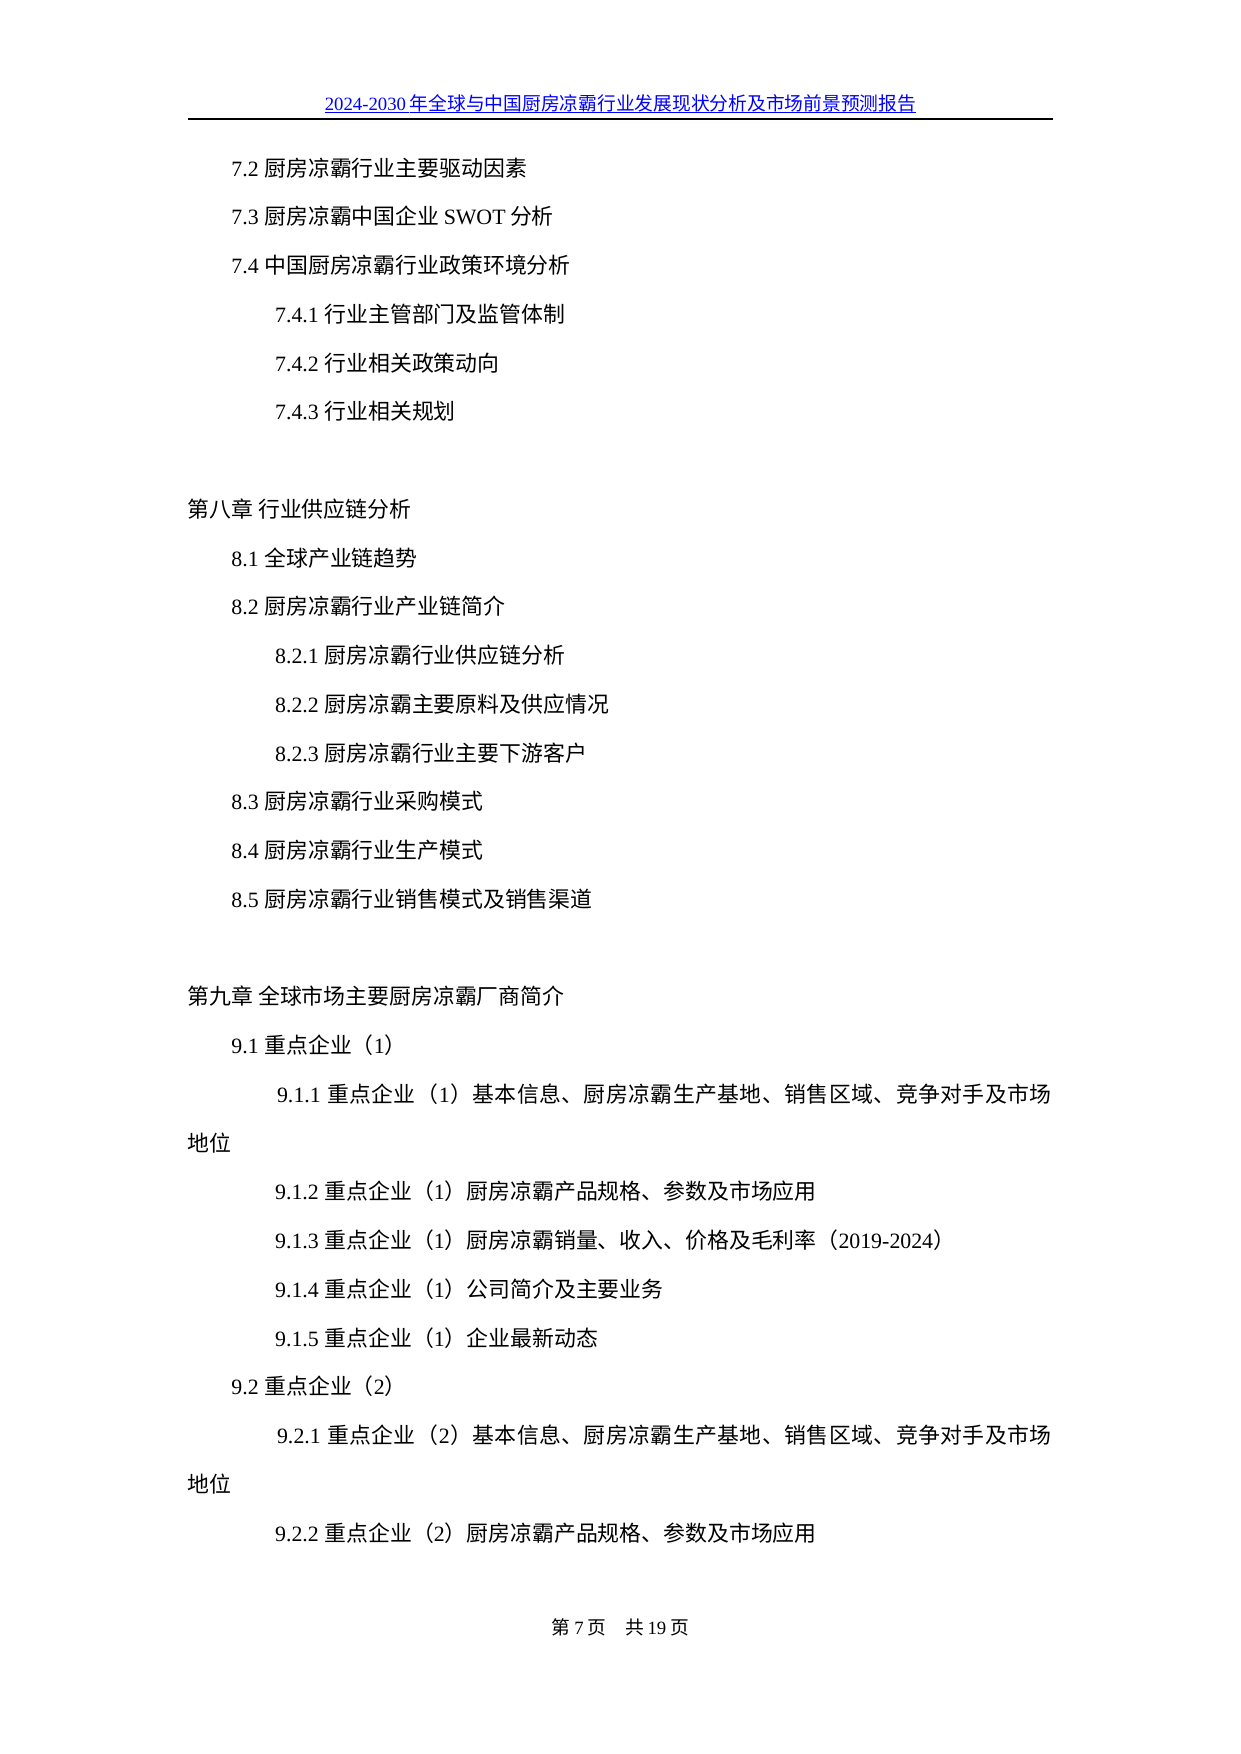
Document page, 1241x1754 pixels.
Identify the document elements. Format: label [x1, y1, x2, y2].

text [187, 150, 1053, 1548]
